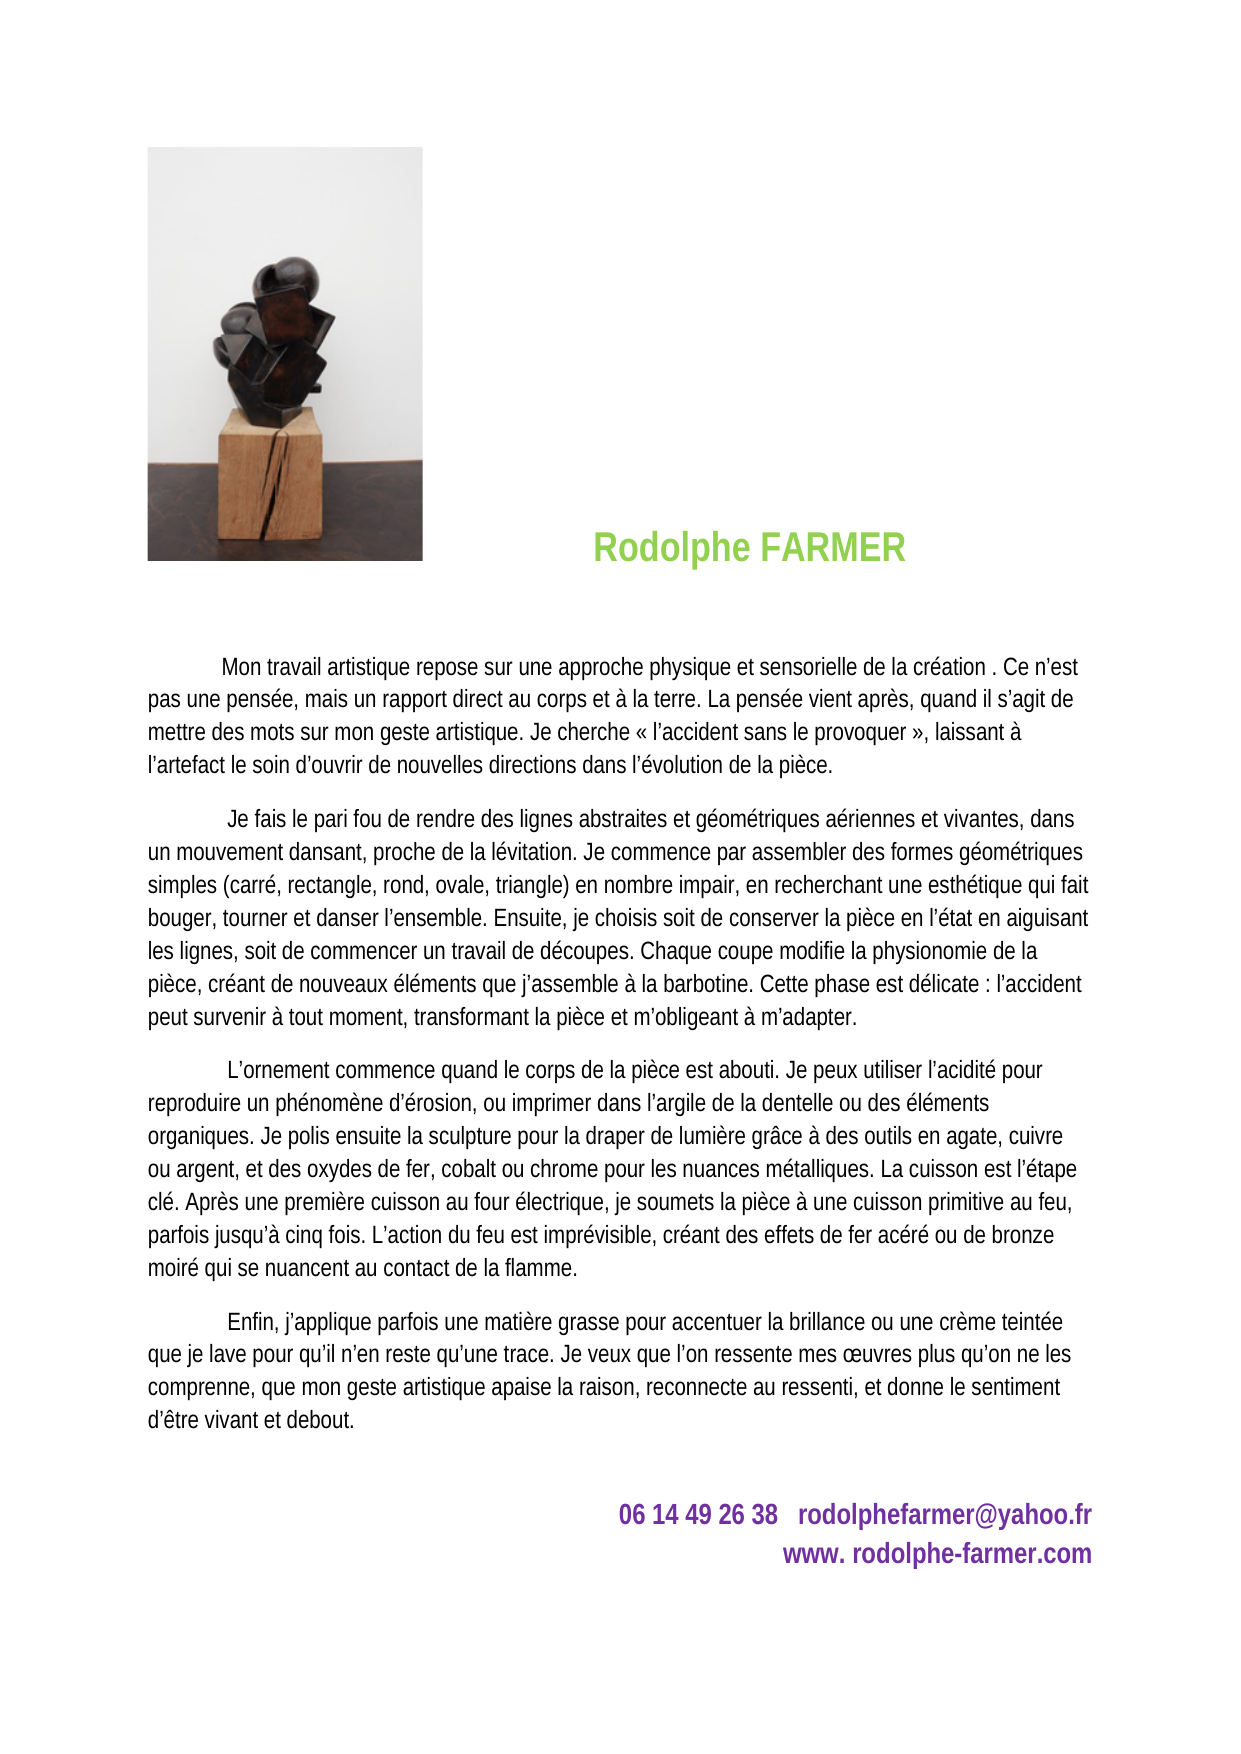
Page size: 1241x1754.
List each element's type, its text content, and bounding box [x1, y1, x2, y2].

text 06 14 49 26 38 rodolphefarmer@yahoo.fr [148, 1497, 1093, 1531]
text Enfin, j’applique parfois une matière grasse pour accentuer la brillance ou une crème teintée que je lave pour qu’il n’en reste qu’une trace. Je veux que l’on ressente mes œuvres plus qu’on ne les comprenne, que mon geste artistique apaise la raison, reconnecte au ressenti, et donne le sentiment d’être vivant et debout. [148, 1307, 1093, 1434]
text www. rodolphe-farmer.com [148, 1536, 1093, 1569]
picture [147, 147, 423, 561]
text L’ornement commence quand le corps de la pièce est abouti. Je peux utiliser l’acidité pour reproduire un phénomène d’érosion, ou imprimer dans l’argile de la dentelle ou des éléments organiques. Je polis ensuite la sculpture pour la draper de lumière grâce à des outils en agate, cuivre ou argent, et des oxydes de fer, cobalt ou chrome pour les nuances métalliques. La cuisson est l’étape clé. Après une première cuisson au four électrique, je soumets la pièce à une cuisson primitive au feu, parfois jusqu’à cinq fois. L’action du feu est imprévisible, créant des effets de fer acéré ou de bronze moiré qui se nuancent au contact de la flamme. [148, 1055, 1093, 1281]
text Je fais le pari fou de rendre des lignes abstraites et géométriques aériennes et vivantes, dans un mouvement dansant, proche de la lévitation. Je commence par assembler des formes géométriques simples (carré, rectangle, rond, ovale, triangle) en nombre impair, en recherchant une esthétique qui fait bouger, tourner et danser l’ensemble. Ensuite, je choisis soit de conserver la pièce en l’état en aiguisant les lignes, soit de commencer un travail de découpes. Chaque coupe modifie la physionomie de la pièce, créant de nouveaux éléments que j’assemble à la barbotine. Cette phase est délicate : l’accident peut survenir à tout moment, transformant la pièce et m’obligeant à m’adapter. [148, 804, 1093, 1030]
text Mon travail artistique repose sur une approche physique et sensorielle de la création . Ce n’est pas une pensée, mais un rapport direct au corps et à la terre. La pensée vient après, quand il s’agit de mettre des mots sur mon geste artistique. Je cherche « l’accident sans le provoquer », laissant à l’artefact le soin d’ouvrir de nouvelles directions dans l’évolution de la pièce. [148, 652, 1093, 779]
